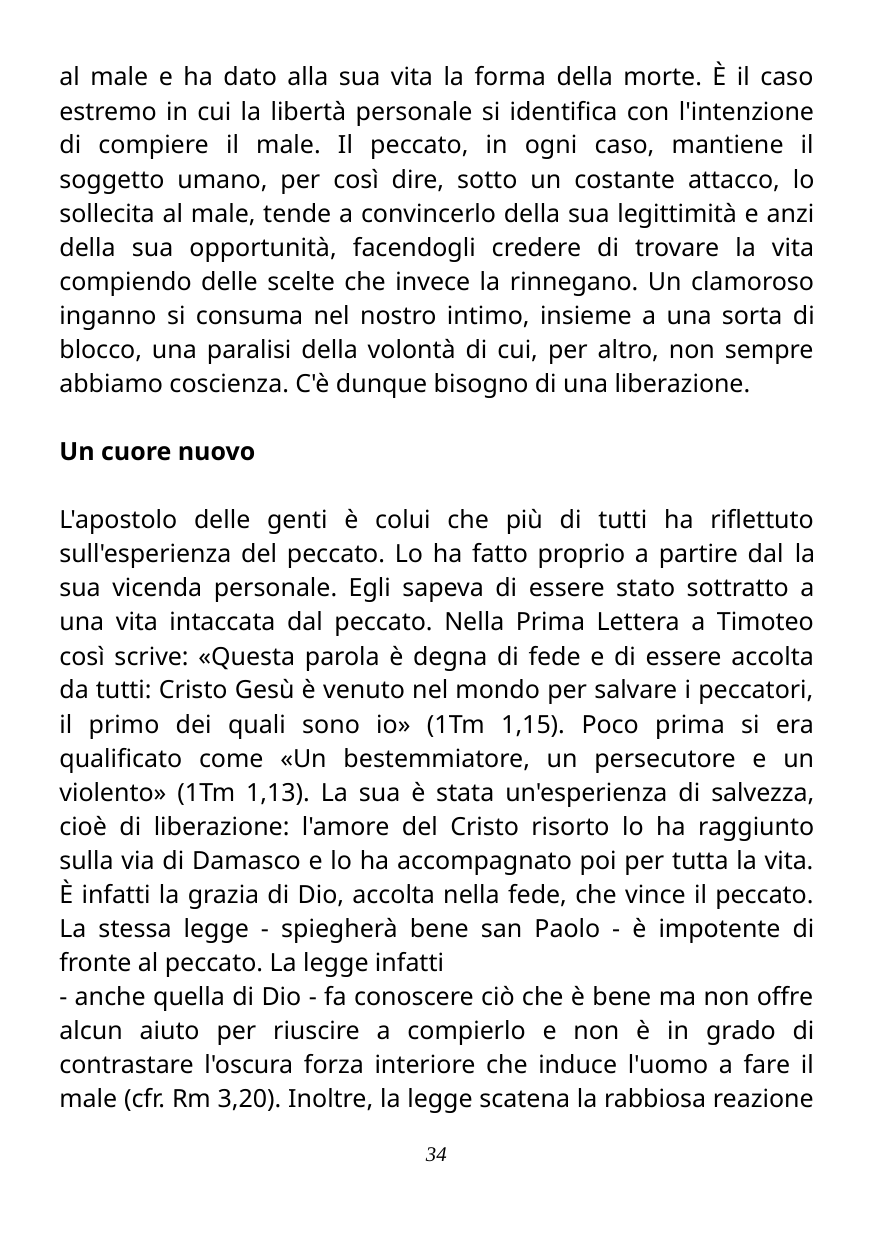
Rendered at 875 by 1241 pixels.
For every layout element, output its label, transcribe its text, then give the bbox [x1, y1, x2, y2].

text Un cuore nuovo [59, 434, 815, 468]
text L'apostolo delle genti è colui che più di tutti ha riflettuto sull'esperienza del peccato. Lo ha fatto proprio a partire dal­ la sua vicenda personale. Egli sapeva di essere stato sottratto a una vita intaccata dal peccato. Nella Prima Lettera a Timoteo così scrive: «Questa parola è degna di fede e di essere accolta da tutti: Cristo Gesù è venuto nel mondo per salvare i peccatori, il primo dei quali sono io» (1Tm 1,15). Poco prima si era qualificato come «Un bestemmiatore, un persecutore e un violento» (1Tm 1,13). La sua è stata un'esperienza di salvezza, cioè di liberazione: l'amore del Cristo risorto lo ha raggiunto sulla via di Damasco e lo ha accompagnato poi per tutta la vita. È infatti la grazia di Dio, accolta nella fede, che vince il peccato. La stessa legge - spiegherà bene san Paolo - è impotente di fronte al peccato. La legge infatti [59, 502, 815, 979]
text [59, 979, 815, 1115]
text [59, 59, 815, 400]
